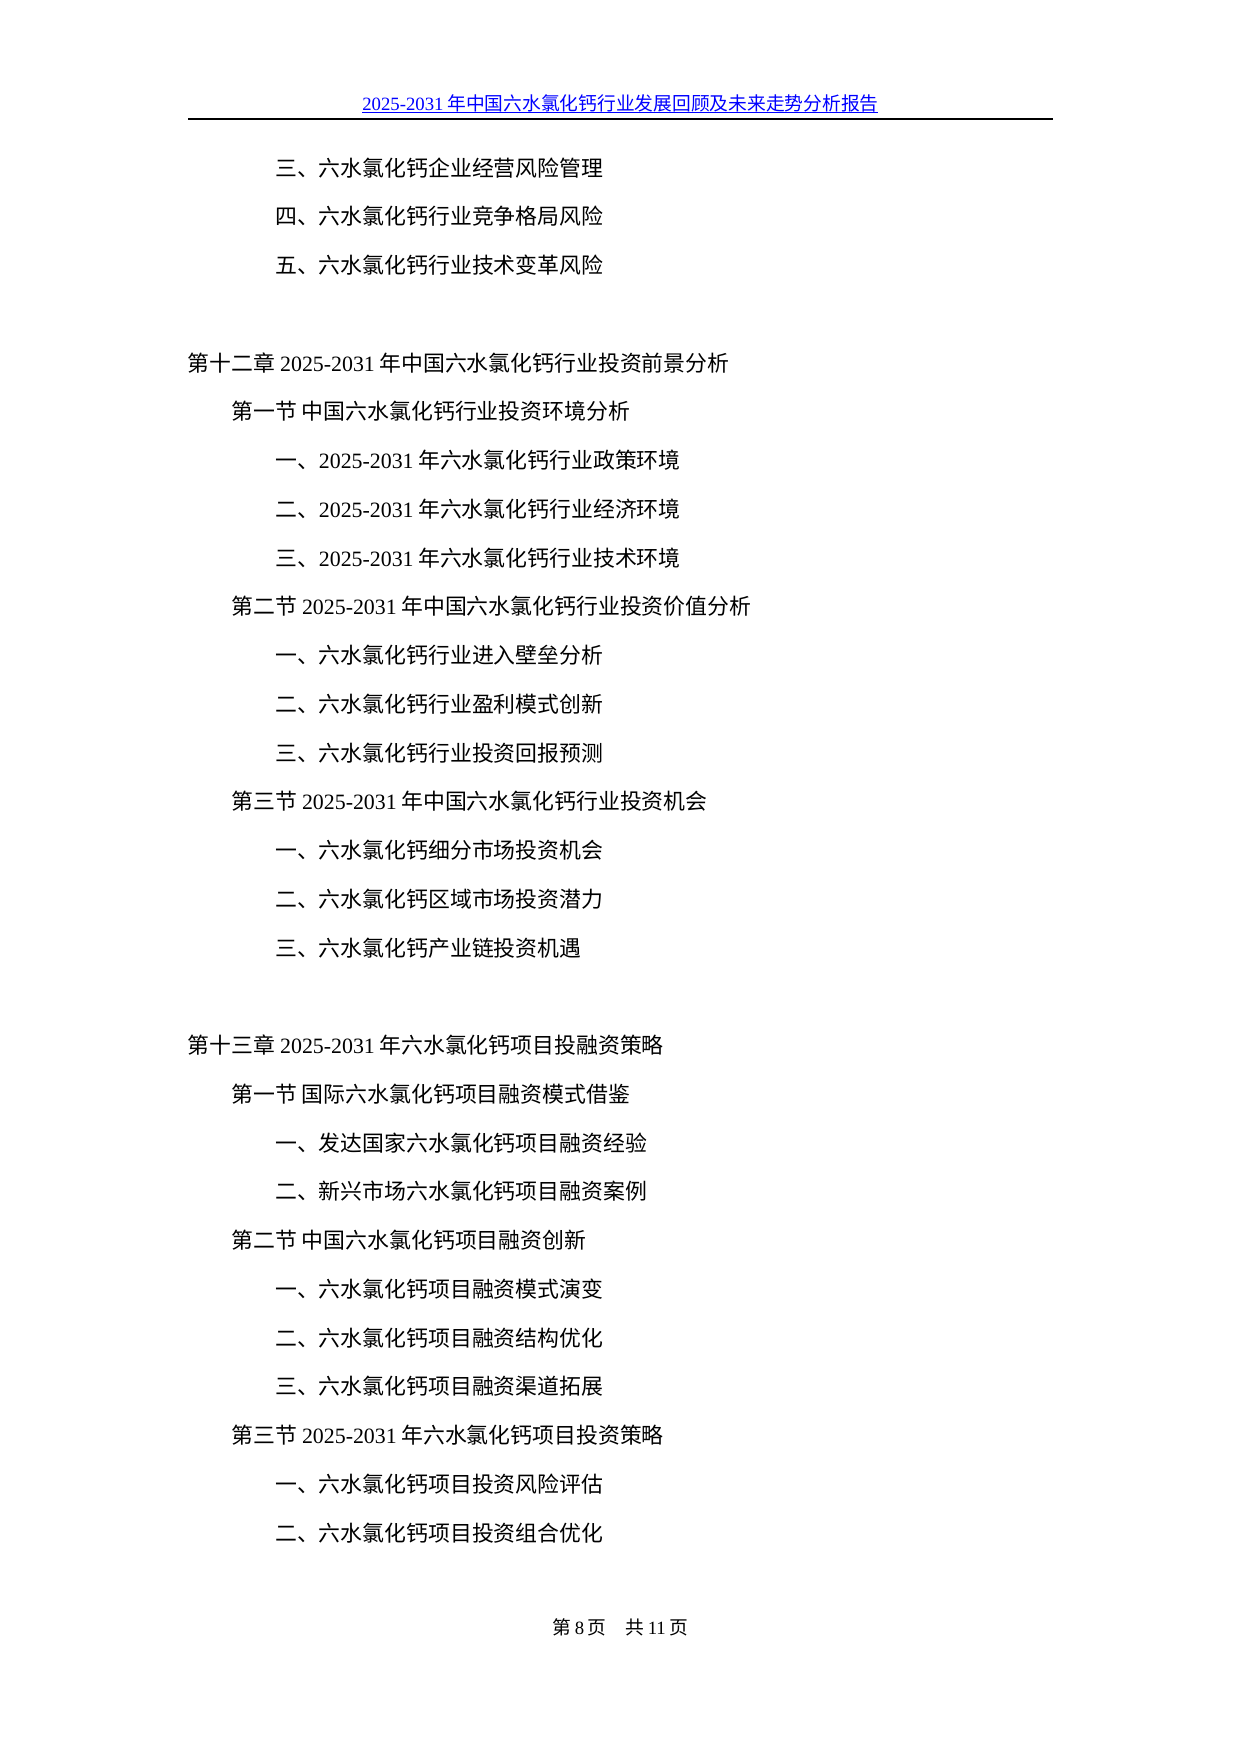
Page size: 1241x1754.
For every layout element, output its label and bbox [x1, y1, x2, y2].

text [187, 150, 1053, 1548]
